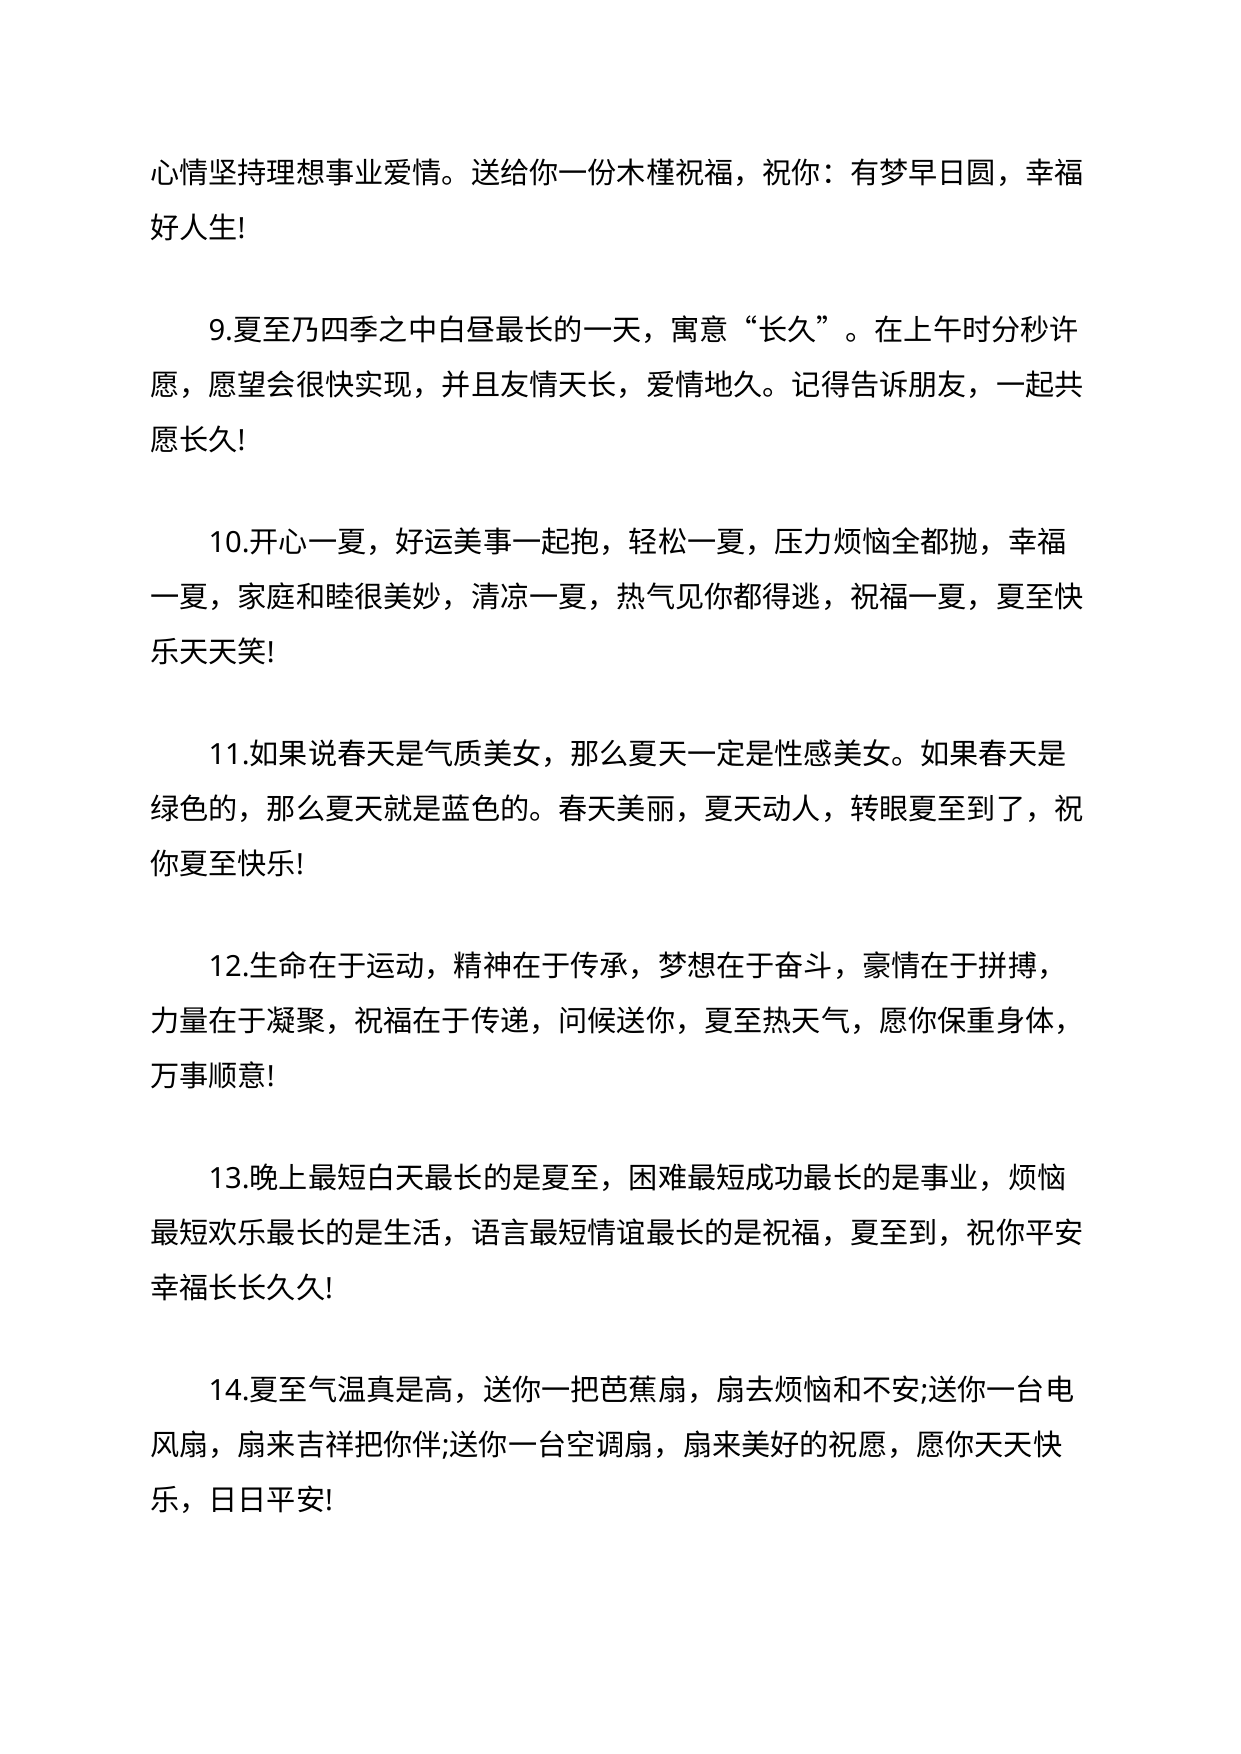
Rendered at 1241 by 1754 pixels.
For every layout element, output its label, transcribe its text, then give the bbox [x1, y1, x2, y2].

text 9.夏至乃四季之中白昼最长的一天，寓意“长久”。在上午时分秒许愿，愿望会很快实现，并且友情天长，爱情地久。记得告诉朋友，一起共愿长久! [150, 307, 1090, 459]
text 11.如果说春天是气质美女，那么夏天一定是性感美女。如果春天是绿色的，那么夏天就是蓝色的。春天美丽，夏天动人，转眼夏至到了，祝你夏至快乐! [150, 731, 1090, 883]
text 12.生命在于运动，精神在于传承，梦想在于奋斗，豪情在于拼搏，力量在于凝聚，祝福在于传递，问候送你，夏至热天气，愿你保重身体，万事顺意! [150, 942, 1090, 1095]
text 14.夏至气温真是高，送你一把芭蕉扇，扇去烦恼和不安;送你一台电风扇，扇来吉祥把你伴;送你一台空调扇，扇来美好的祝愿，愿你天天快乐，日日平安! [150, 1366, 1090, 1519]
text 13.晚上最短白天最长的是夏至，困难最短成功最长的是事业，烦恼最短欢乐最长的是生活，语言最短情谊最长的是祝福，夏至到，祝你平安幸福长长久久! [150, 1154, 1090, 1307]
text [150, 150, 1090, 247]
text 10.开心一夏，好运美事一起抱，轻松一夏，压力烦恼全都抛，幸福一夏，家庭和睦很美妙，清凉一夏，热气见你都得逃，祝福一夏，夏至快乐天天笑! [150, 519, 1090, 671]
